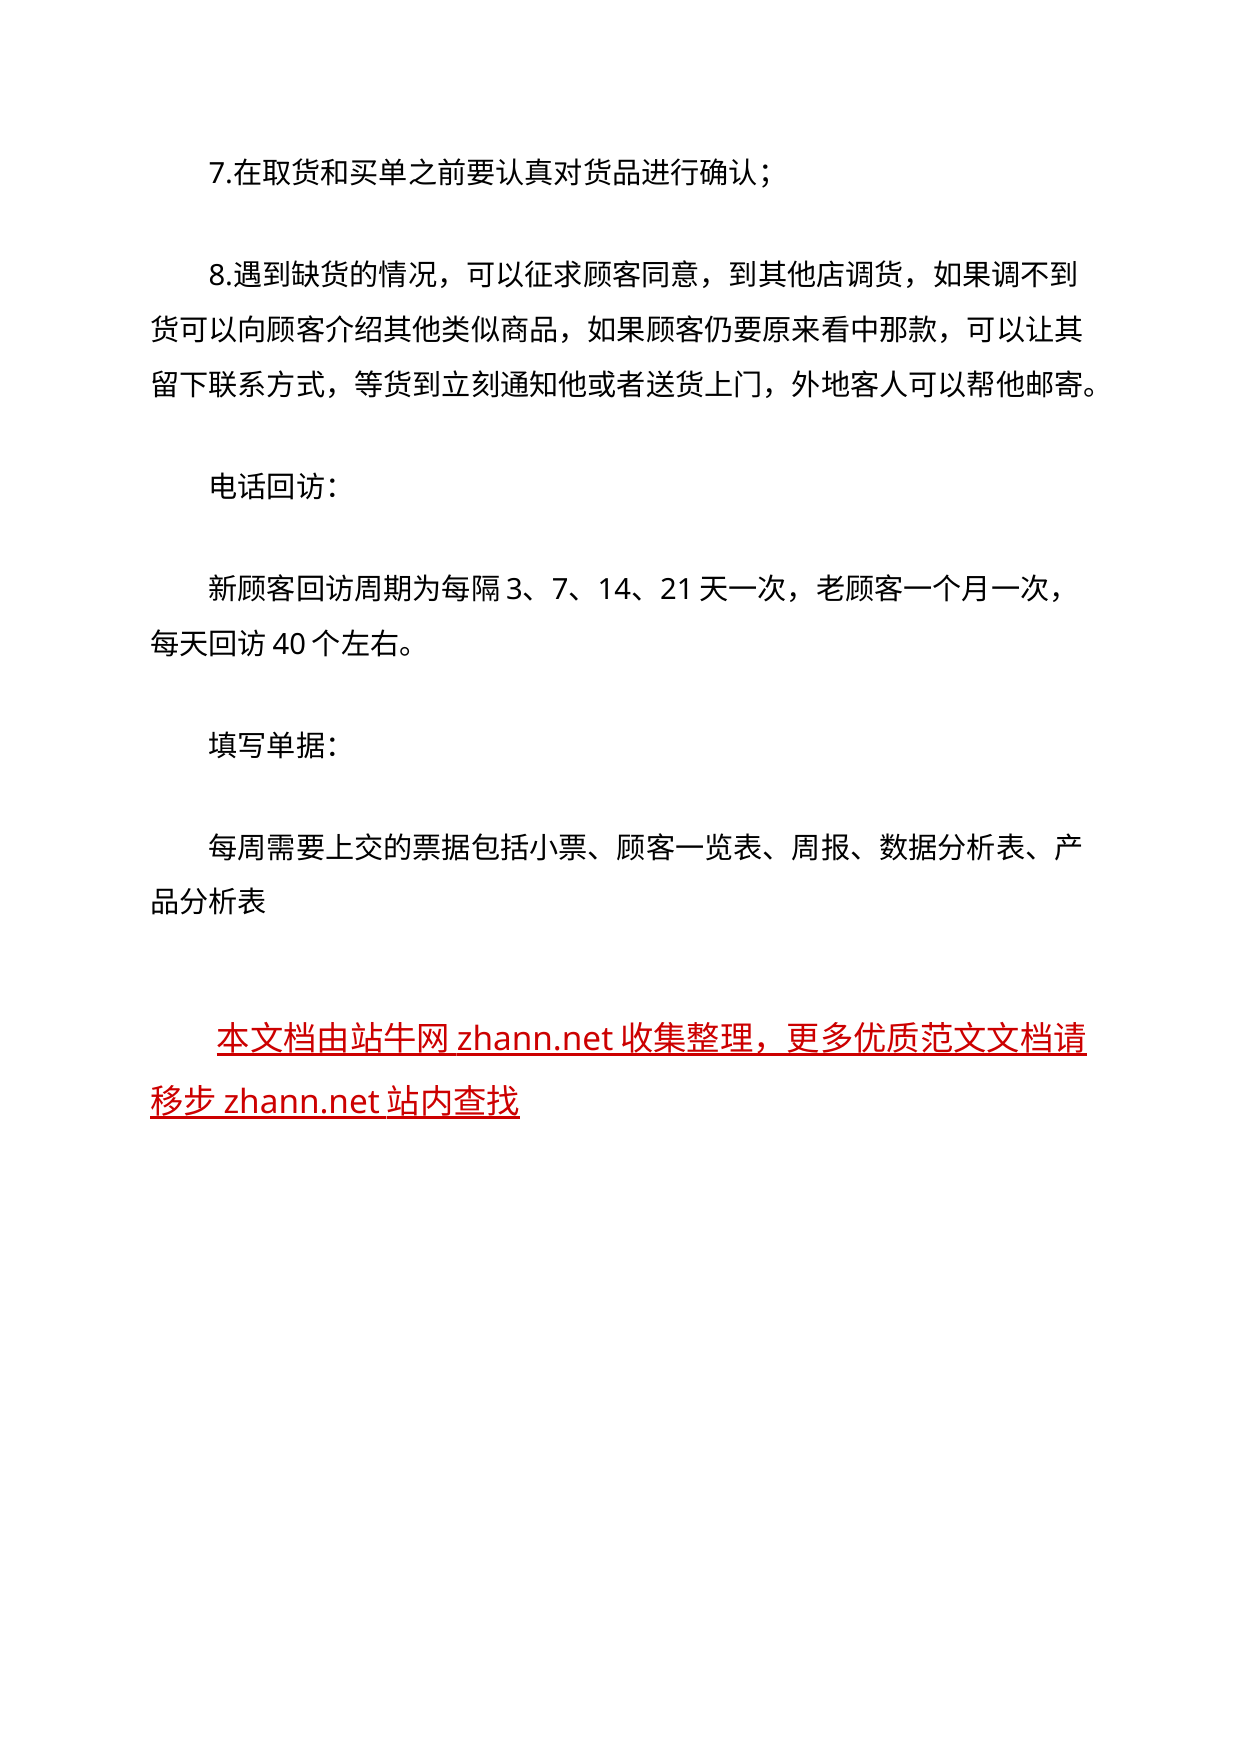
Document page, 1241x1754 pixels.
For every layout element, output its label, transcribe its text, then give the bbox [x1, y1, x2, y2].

text 8.遇到缺货的情况，可以征求顾客同意，到其他店调货，如果调不到货可以向顾客介绍其他类似商品，如果顾客仍要原来看中那款，可以让其留下联系方式，等货到立刻通知他或者送货上门，外地客人可以帮他邮寄。 [150, 252, 1090, 404]
text 7.在取货和买单之前要认真对货品进行确认； [150, 150, 1090, 192]
text 每周需要上交的票据包括小票、顾客一览表、周报、数据分析表、产品分析表 [150, 824, 1090, 921]
text 新顾客回访周期为每隔3、7、14、21天一次，老顾客一个月一次，每天回访40个左右。 [150, 565, 1090, 663]
text 电话回访： [150, 464, 1090, 506]
text 本文档由站牛网zhann.net收集整理，更多优质范文文档请移步zhann.net站内查找 [150, 1012, 1090, 1123]
text 填写单据： [150, 722, 1090, 765]
